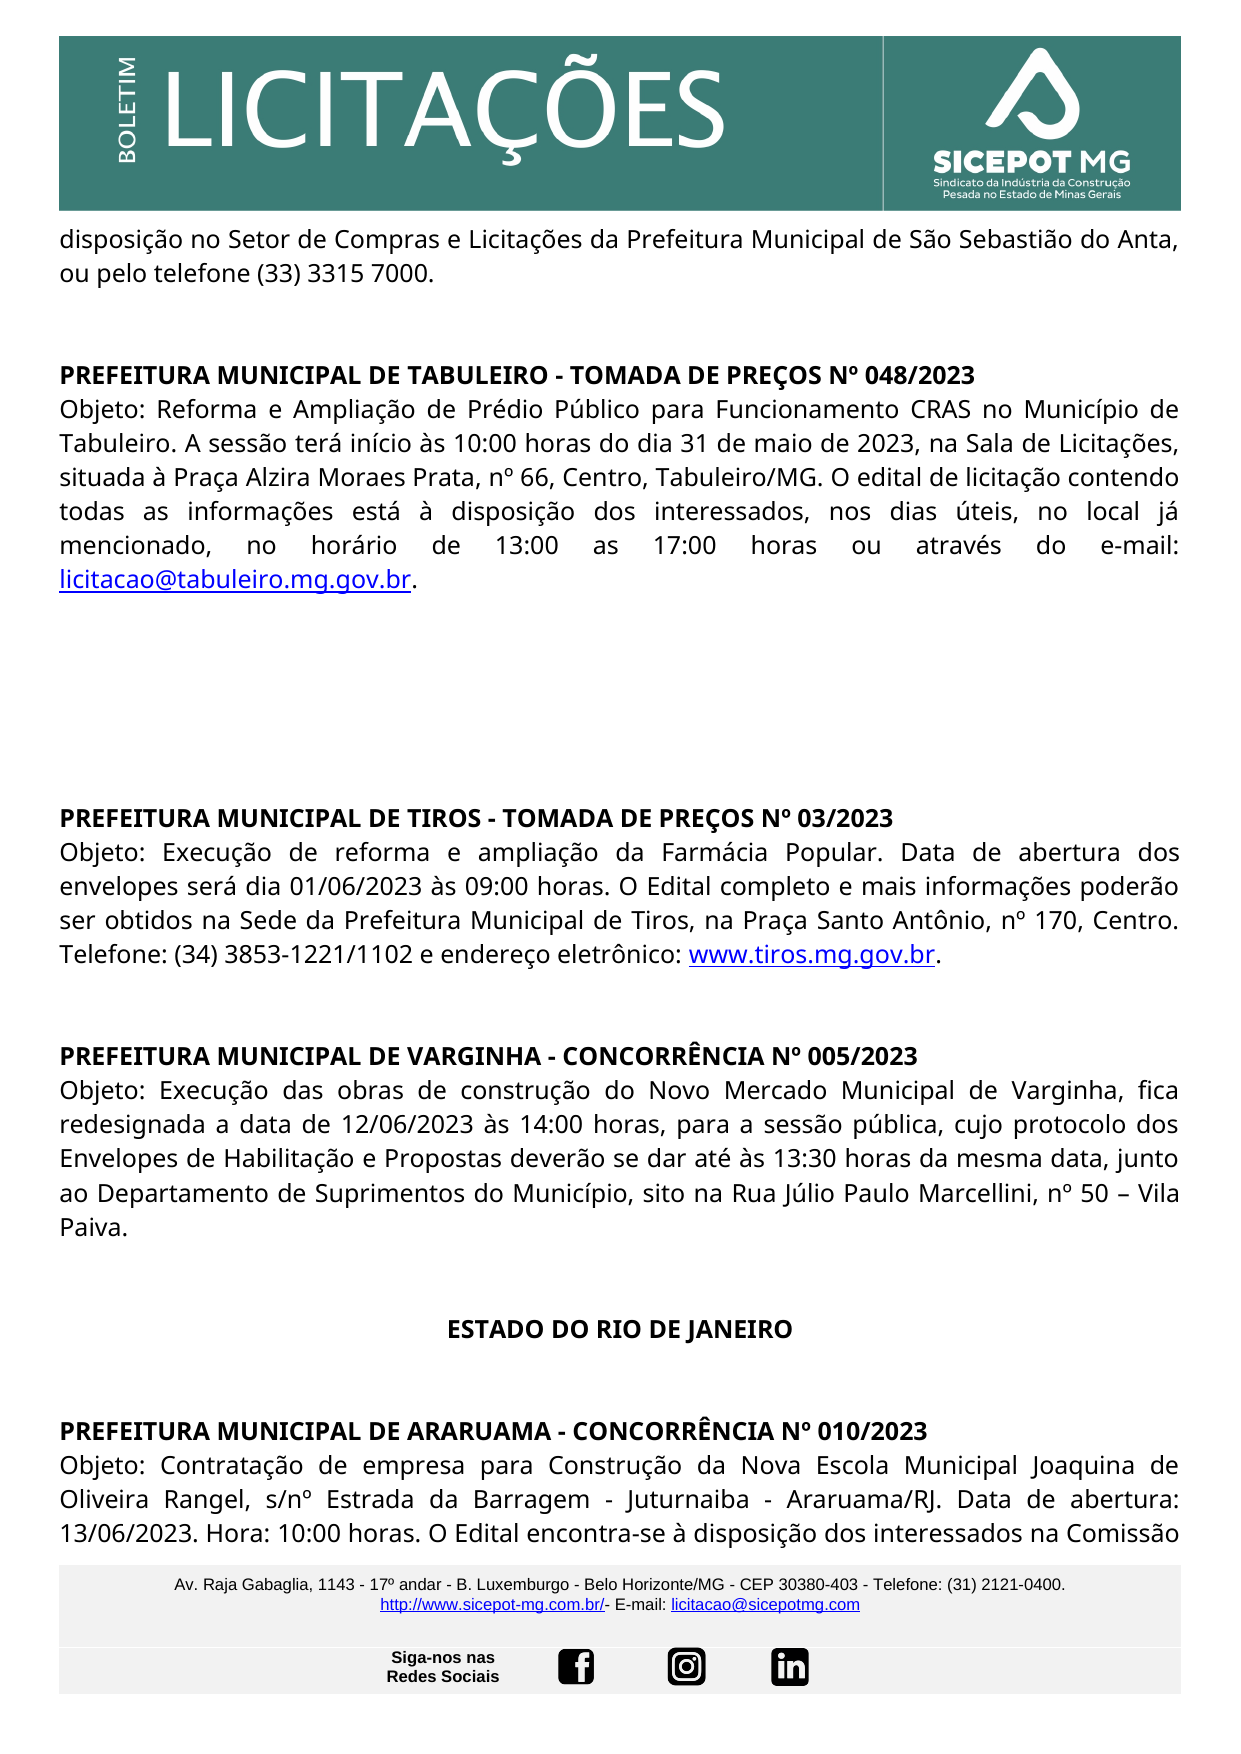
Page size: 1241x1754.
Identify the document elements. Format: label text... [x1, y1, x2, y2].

text PREFEITURA MUNICIPAL DE VARGINHA - CONCORRÊNCIA Nº 005/2023 [59, 1039, 1181, 1073]
text ESTADO DO RIO DE JANEIRO [59, 1311, 1181, 1346]
text PREFEITURA MUNICIPAL DE ARARUAMA - CONCORRÊNCIA Nº 010/2023 [59, 1414, 1181, 1448]
picture [557, 1648, 594, 1685]
text PREFEITURA MUNICIPAL DE TIROS - TOMADA DE PREÇOS Nº 03/2023 [59, 801, 1181, 834]
picture [771, 1648, 809, 1686]
text PREFEITURA MUNICIPAL DE TABULEIRO - TOMADA DE PREÇOS Nº 048/2023 [59, 358, 1181, 392]
picture [59, 36, 1181, 211]
picture [667, 1647, 706, 1686]
text Objeto: Execução das obras de construção do Novo Mercado Municipal de Varginha, fica redesignada a data de 12/06/2023 às 14:00 horas, para a sessão pública, cujo protocolo dos Envelopes de Habilitação e Propostas deverão se dar até às 13:30 horas da mesma data, junto ao Departamento de Suprimentos do Município, sito na Rua Júlio Paulo Marcellini, nº 50 – Vila Paiva. [59, 1073, 1181, 1243]
text Objeto: Reforma e Ampliação de Prédio Público para Funcionamento CRAS no Município de Tabuleiro. A sessão terá início às 10:00 horas do dia 31 de maio de 2023, na Sala de Licitações, situada à Praça Alzira Moraes Prata, nº 66, Centro, Tabuleiro/MG. O edital de licitação contendo todas as informações está à disposição dos interessados, nos dias úteis, no local já mencionado, no horário de 13:00 as 17:00 horas ou através do e-mail: licitacao@tabuleiro.mg.gov.br. [59, 392, 1181, 596]
text Objeto: Execução de reforma e ampliação da Farmácia Popular. Data de abertura dos envelopes será dia 01/06/2023 às 09:00 horas. O Edital completo e mais informações poderão ser obtidos na Sede da Prefeitura Municipal de Tiros, na Praça Santo Antônio, nº 170, Centro. Telefone: (34) 3853-1221/1102 e endereço eletrônico: www.tiros.mg.gov.br. [59, 834, 1181, 971]
